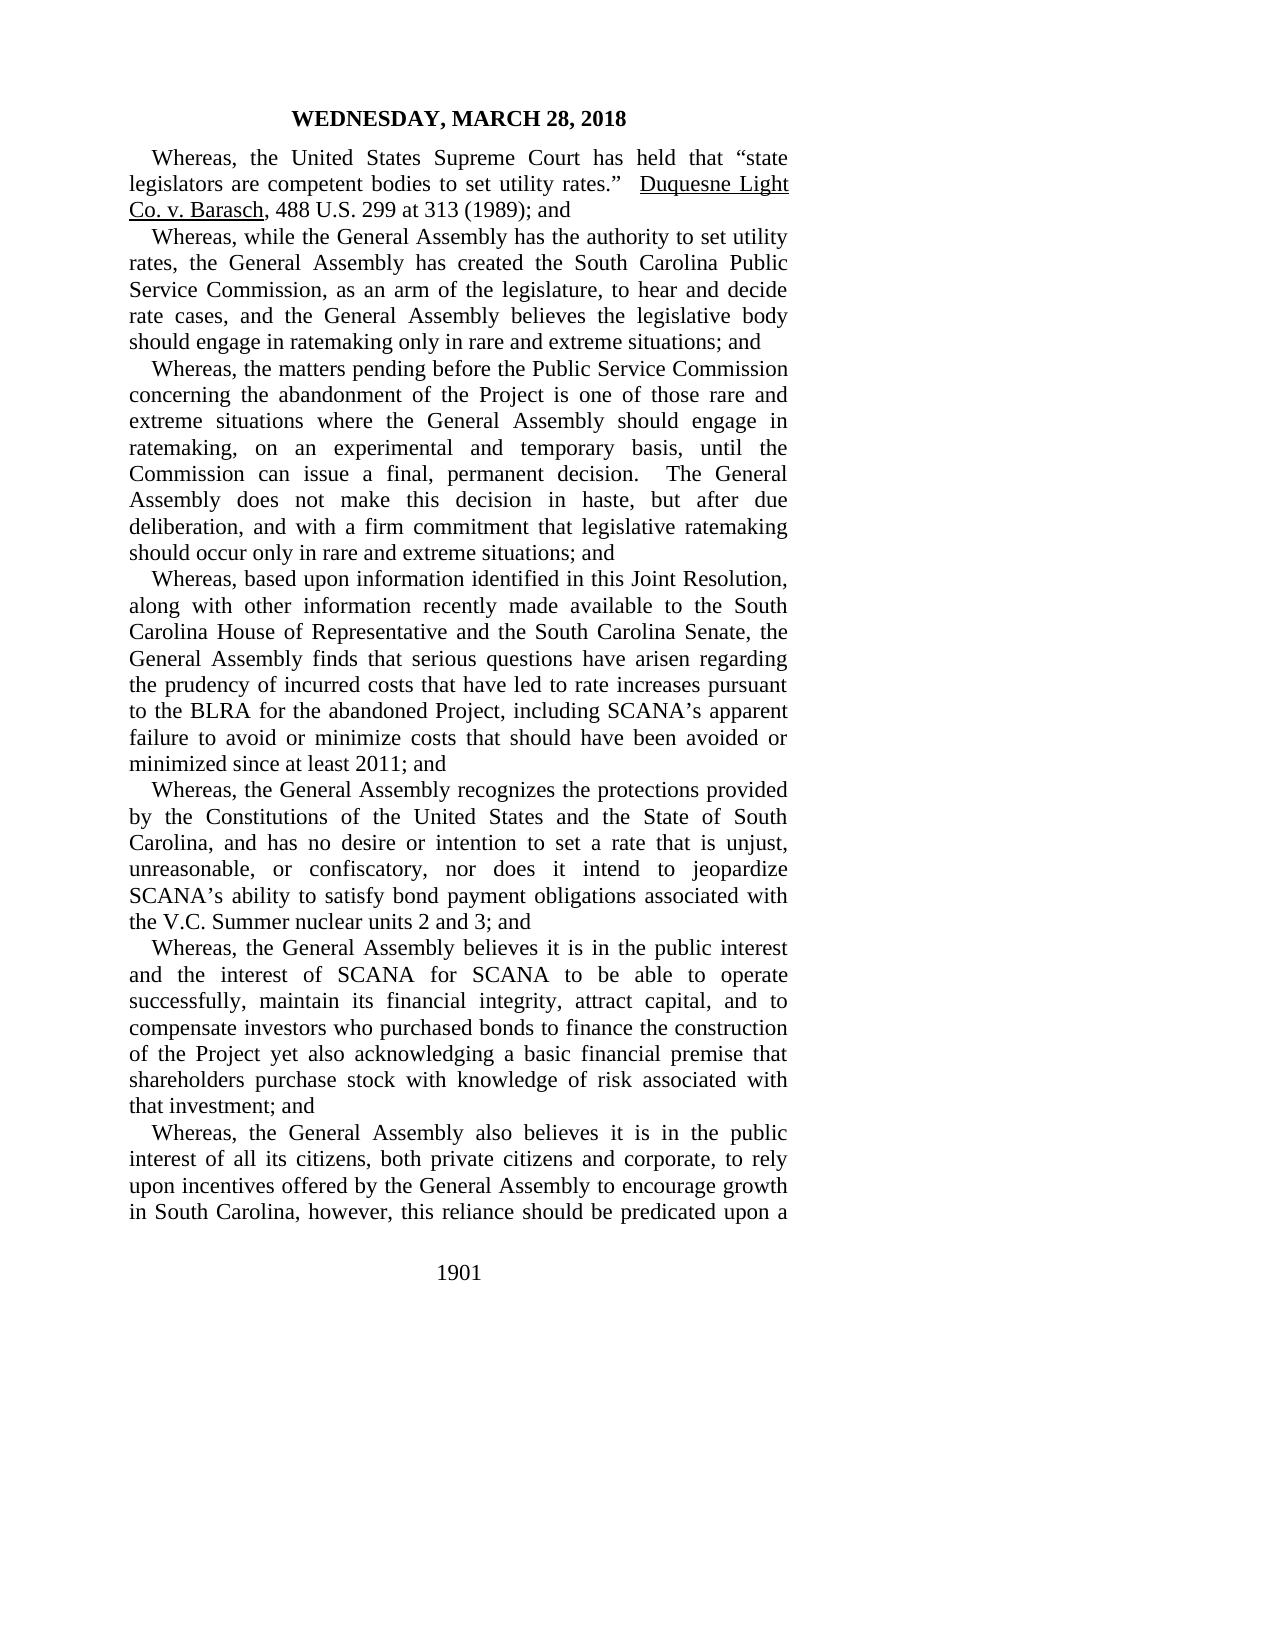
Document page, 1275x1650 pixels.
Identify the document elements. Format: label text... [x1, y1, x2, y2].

text Whereas, the General Assembly recognizes the protections provided by the Constitutions of the United States and the State of South Carolina, and has no desire or intention to set a rate that is unjust, unreasonable, or confiscatory, nor does it intend to jeopardize SCANA’s ability to satisfy bond payment obligations associated with the V.C. Summer nuclear units 2 and 3; and [129, 776, 789, 934]
text Whereas, the United States Supreme Court has held that “state legislators are competent bodies to set utility rates.” Duquesne Light Co. v. Barasch, 488 U.S. 299 at 313 (1989); and [129, 144, 789, 223]
text Whereas, the General Assembly believes it is in the public interest and the interest of SCANA for SCANA to be able to operate successfully, maintain its financial integrity, attract capital, and to compensate investors who purchased bonds to finance the construction of the Project yet also acknowledging a basic financial premise that shareholders purchase stock with knowledge of risk associated with that investment; and [129, 934, 789, 1119]
text Whereas, the matters pending before the Public Service Commission concerning the abandonment of the Project is one of those rare and extreme situations where the General Assembly should engage in ratemaking, on an experimental and temporary basis, until the Commission can issue a final, permanent decision. The General Assembly does not make this decision in haste, but after due deliberation, and with a firm commitment that legislative ratemaking should occur only in rare and extreme situations; and [129, 355, 789, 566]
text Whereas, based upon information identified in this Joint Resolution, along with other information recently made available to the South Carolina House of Representative and the South Carolina Senate, the General Assembly finds that serious questions have arisen regarding the prudency of incurred costs that have led to rate increases pursuant to the BLRA for the abandoned Project, including SCANA’s apparent failure to avoid or minimize costs that should have been avoided or minimized since at least 2011; and [129, 566, 789, 776]
text Whereas, while the General Assembly has the authority to set utility rates, the General Assembly has created the South Carolina Public Service Commission, as an arm of the legislature, to hear and decide rate cases, and the General Assembly believes the legislative body should engage in ratemaking only in rare and extreme situations; and [129, 223, 789, 355]
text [129, 1119, 789, 1224]
